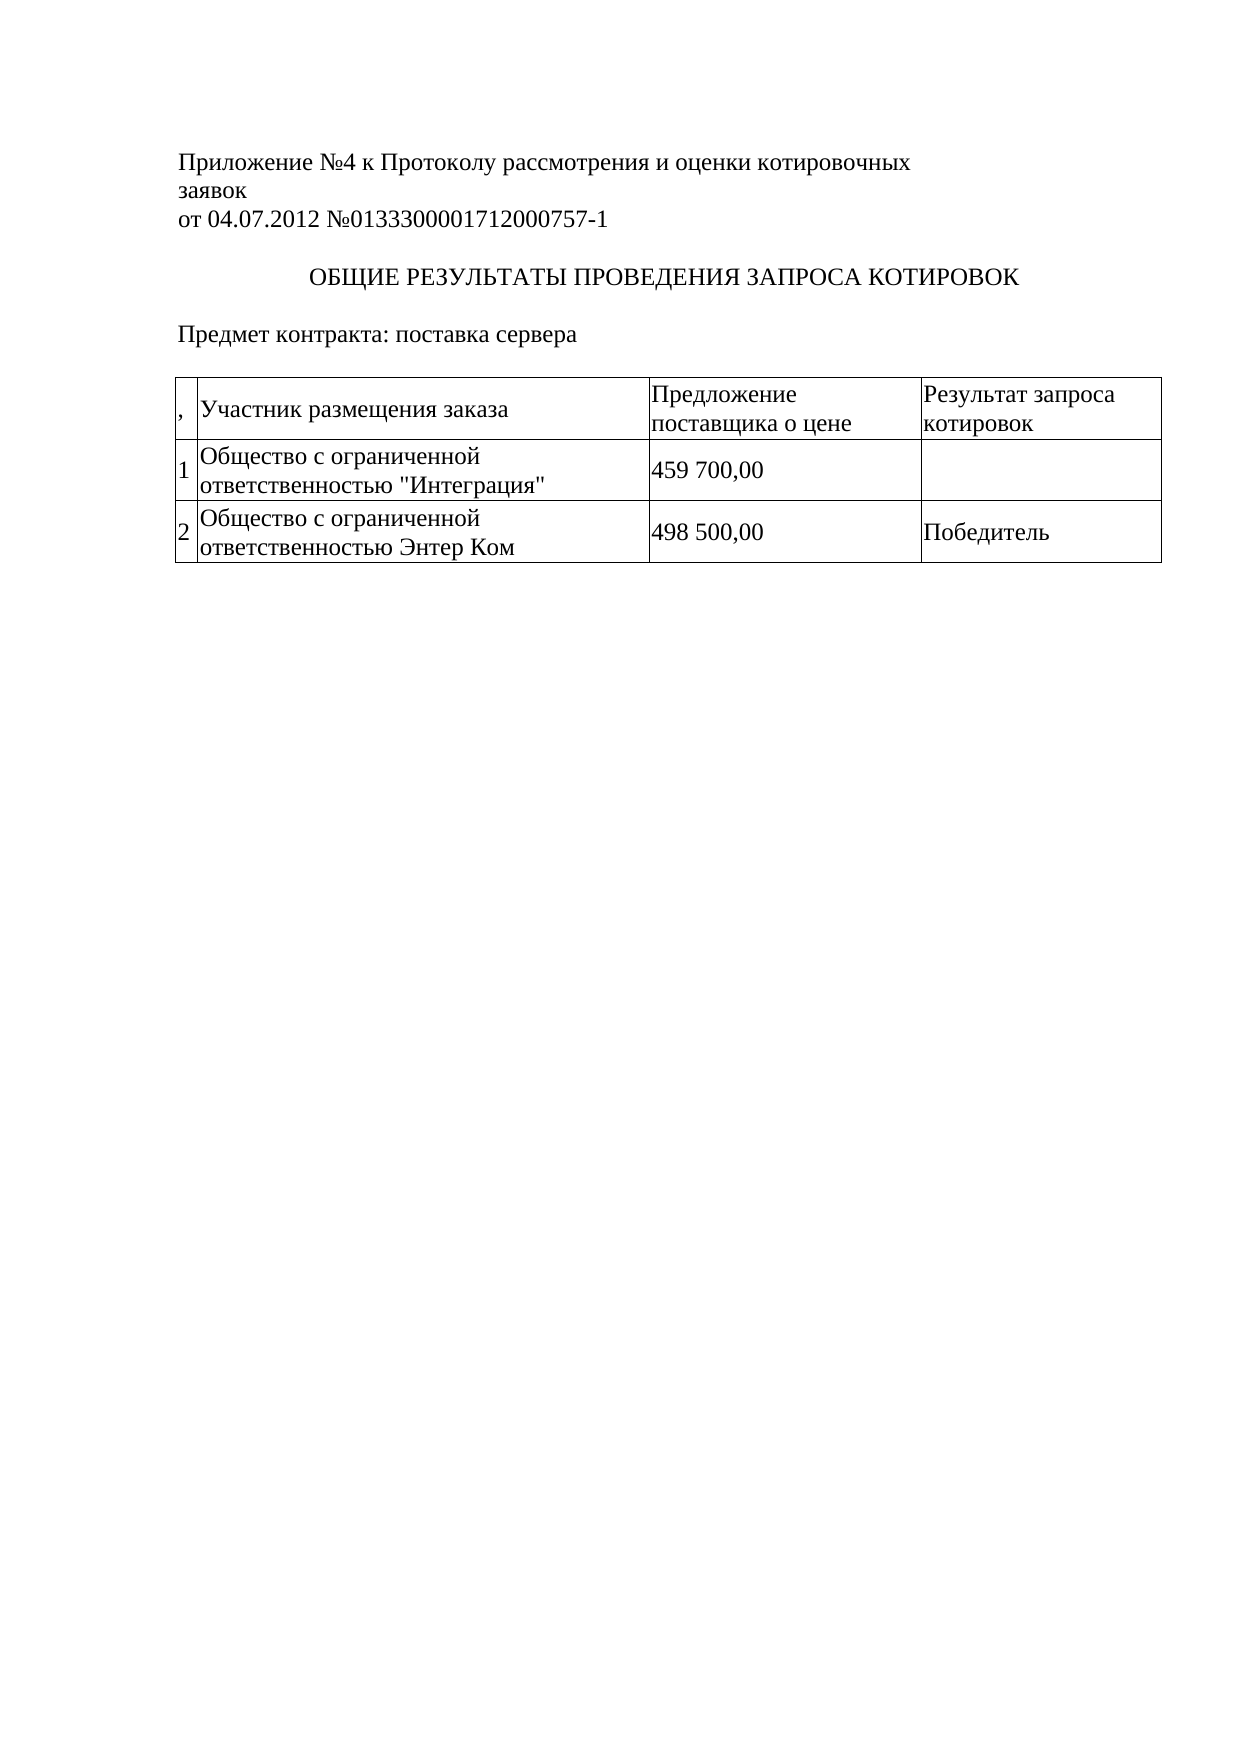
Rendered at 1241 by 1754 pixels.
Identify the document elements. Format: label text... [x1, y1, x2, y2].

table_cell Общество с ограниченной ответственностью Энтер Ком [198, 501, 649, 562]
text ОБЩИЕ РЕЗУЛЬТАТЫ ПРОВЕДЕНИЯ ЗАПРОСА КОТИРОВОК [177, 262, 1152, 291]
table_header Результат запроса котировок [922, 378, 1161, 438]
table_cell 459 700,00 [650, 440, 921, 500]
table_cell 2 [176, 501, 197, 562]
table_cell 498 500,00 [650, 501, 921, 562]
table_cell Победитель [922, 501, 1161, 562]
table_cell [922, 440, 1161, 500]
text Предмет контракта: поставка сервера [177, 319, 1152, 348]
table_cell 1 [176, 440, 197, 500]
table_header , [176, 378, 197, 438]
table_header Приложение №4 к Протоколу рассмотрения и оценки котировочных заявок от 04.07.2012 №0133300001712000757-1 [178, 147, 986, 233]
table_header Участник размещения заказа [198, 378, 649, 438]
table_cell Общество с ограниченной ответственностью "Интеграция" [198, 440, 649, 500]
table_header Предложение поставщика о цене [650, 378, 921, 438]
